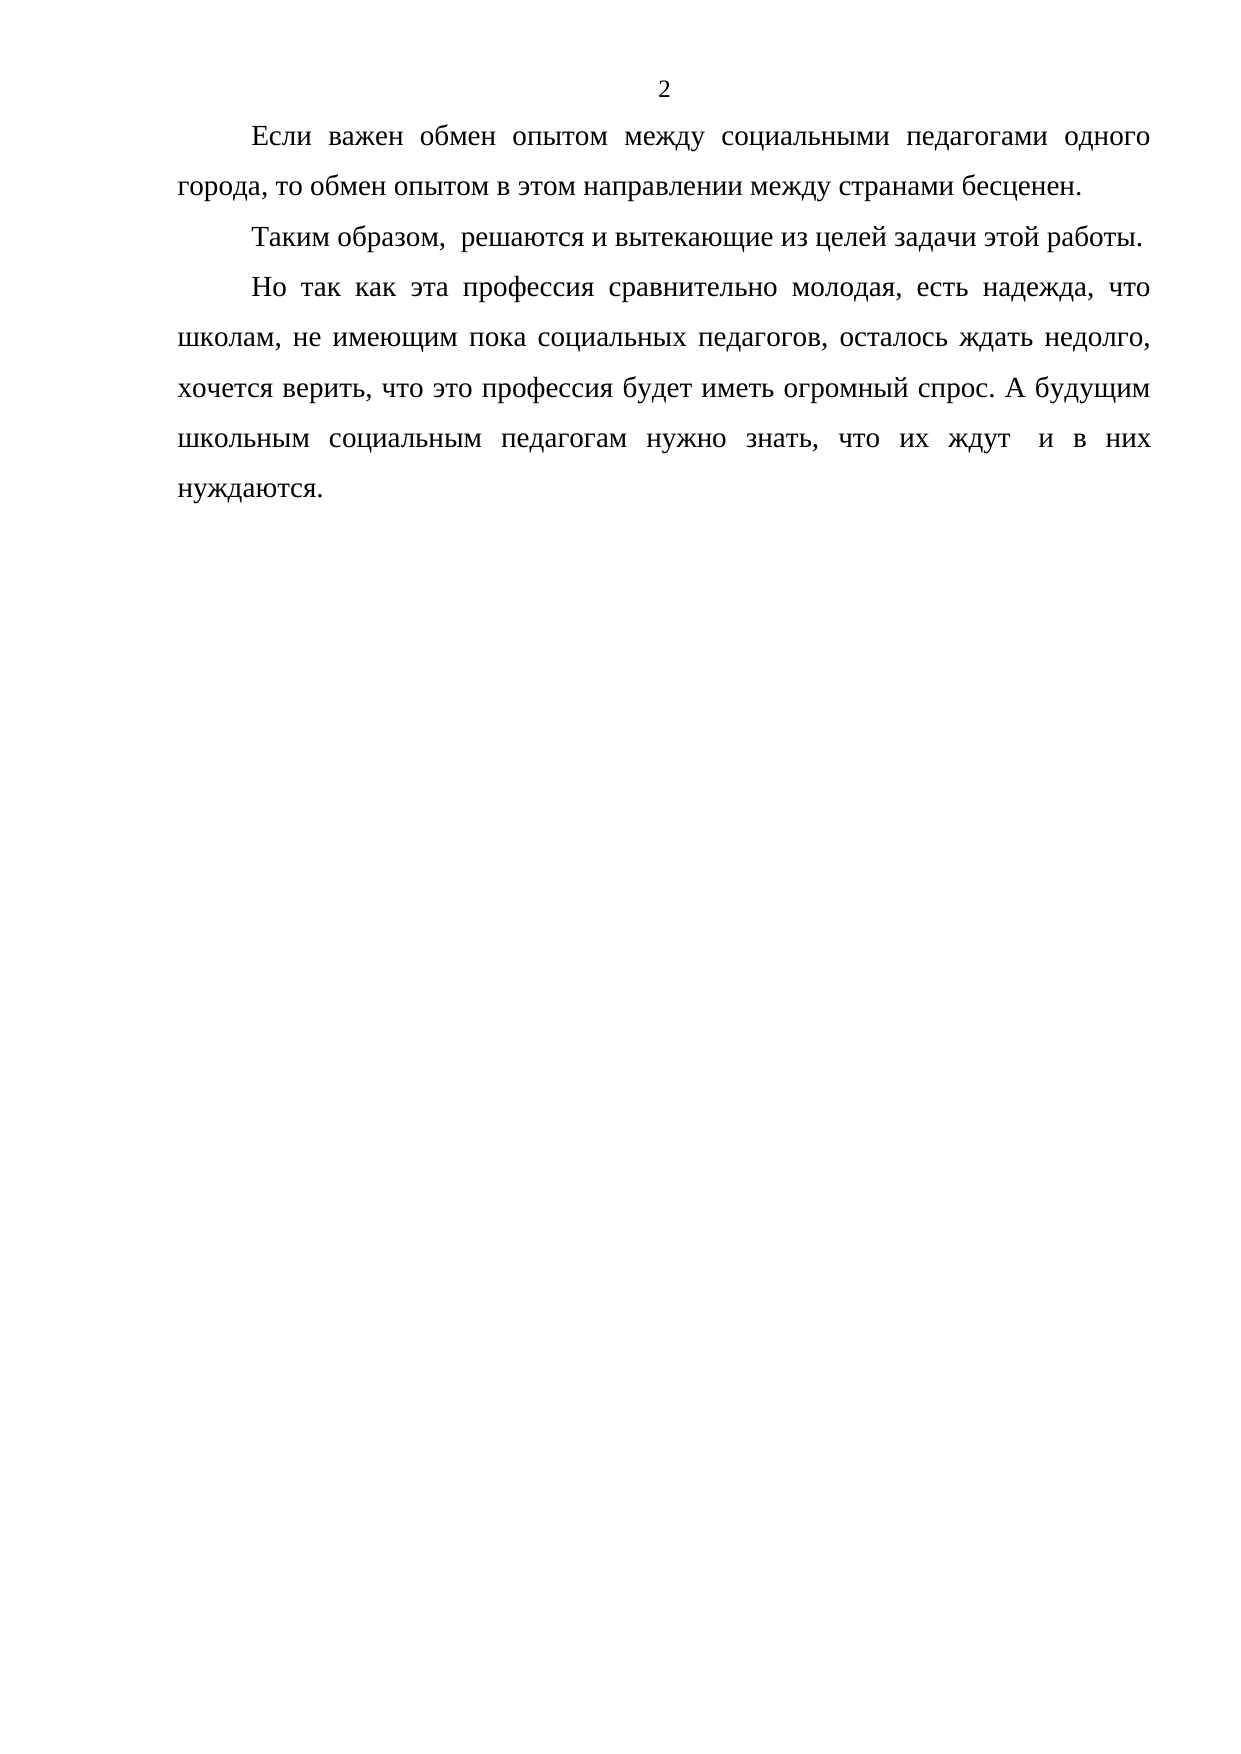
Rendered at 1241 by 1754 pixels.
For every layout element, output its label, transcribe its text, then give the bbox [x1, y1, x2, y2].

text Таким образом, решаются и вытекающие из целей задачи этой работы. [177, 219, 1152, 252]
text Но так как эта профессия сравнительно молодая, есть надежда, что школам, не имеющим пока социальных педагогов, осталось ждать недолго, хочется верить, что это профессия будет иметь огромный спрос. А будущим школьным социальным педагогам нужно знать, что их ждут и в них нуждаются. [177, 269, 1152, 504]
text Если важен обмен опытом между социальными педагогами одного города, то обмен опытом в этом направлении между странами бесценен. [177, 118, 1152, 202]
